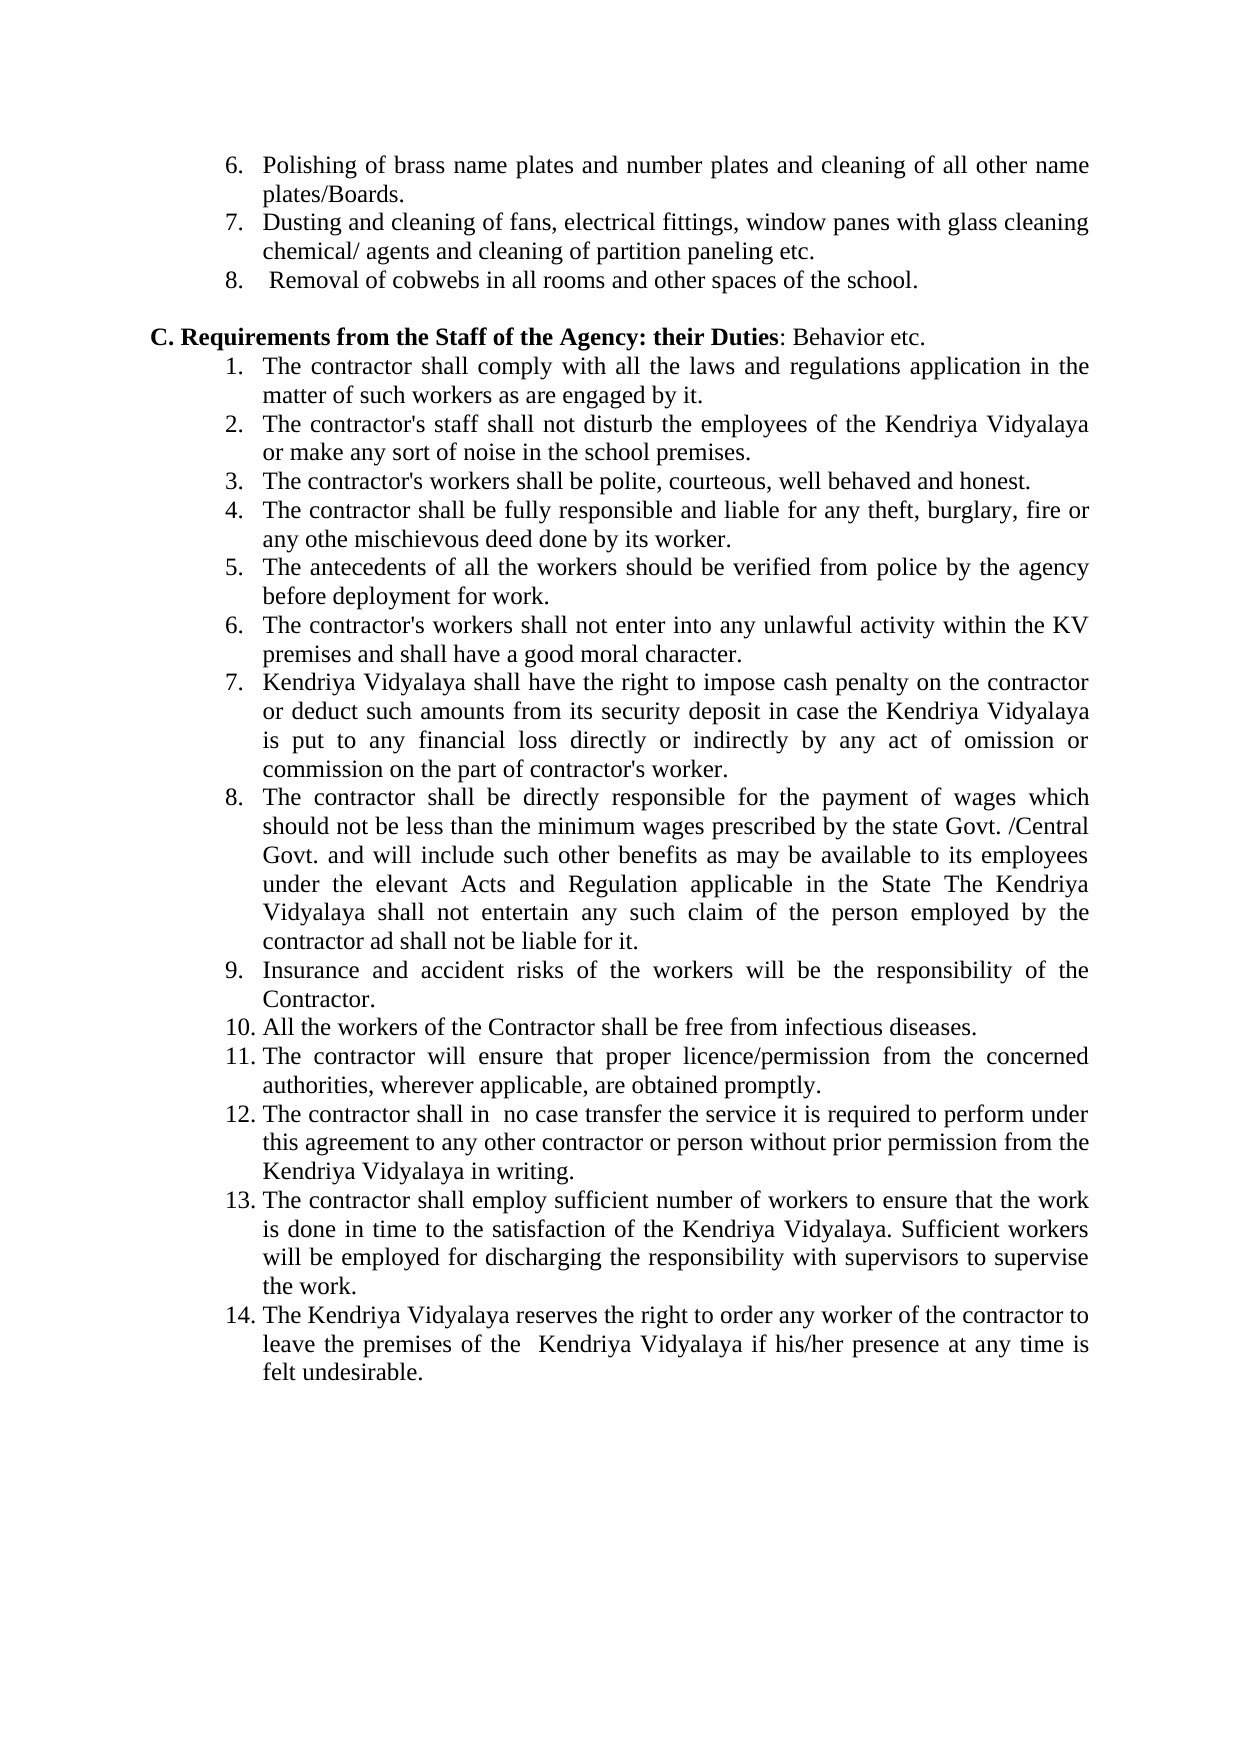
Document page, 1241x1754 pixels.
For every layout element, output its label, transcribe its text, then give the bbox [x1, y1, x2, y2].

list The contractor shall in no case transfer the service it is required to perform under this agreement to any other contractor or person without prior permission from the Kendriya Vidyalaya in writing. [225, 1099, 1090, 1185]
list The Kendriya Vidyalaya reserves the right to order any worker of the contractor to leave the premises of the Kendriya Vidyalaya if his/her presence at any time is felt undesirable. [225, 1300, 1090, 1386]
list All the workers of the Contractor shall be free from infectious diseases. [225, 1012, 1090, 1041]
list The contractor's staff shall not disturb the employees of the Kendriya Vidyalaya or make any sort of noise in the school premises. [225, 409, 1090, 466]
list The antecedents of all the workers should be verified from police by the agency before deployment for work. [225, 552, 1090, 610]
list The contractor shall be fully responsible and liable for any theft, burglary, fire or any othe mischievous deed done by its worker. [225, 495, 1090, 552]
list The contractor will ensure that proper licence/permission from the concerned authorities, wherever applicable, are obtained promptly. [225, 1041, 1090, 1099]
list The contractor's workers shall not enter into any unlawful activity within the KV premises and shall have a good moral character. [225, 610, 1090, 667]
list The contractor shall employ sufficient number of workers to ensure that the work is done in time to the satisfaction of the Kendriya Vidyalaya. Sufficient workers will be employed for discharging the responsibility with supervisors to supervise the work. [225, 1185, 1090, 1300]
list Kendriya Vidyalaya shall have the right to impose cash penalty on the contractor or deduct such amounts from its security deposit in case the Kendriya Vidyalaya is put to any financial loss directly or indirectly by any act of omission or commission on the part of contractor's worker. [225, 667, 1090, 782]
list The contractor's workers shall be polite, courteous, well behaved and honest. [225, 466, 1090, 495]
list Insurance and accident risks of the workers will be the responsibility of the Contractor. [225, 955, 1090, 1012]
list The contractor shall be directly responsible for the payment of wages which should not be less than the minimum wages prescribed by the state Govt. /Central Govt. and will include such other benefits as may be available to its employees under the elevant Acts and Regulation applicable in the State The Kendriya Vidyalaya shall not entertain any such claim of the person employed by the contractor ad shall not be liable for it. [225, 782, 1090, 955]
list Polishing of brass name plates and number plates and cleaning of all other name plates/Boards. [225, 150, 1090, 207]
text C. Requirements from the Staff of the Agency: their Duties: Behavior etc. [150, 322, 1090, 351]
list Removal of cobwebs in all rooms and other spaces of the school. [225, 265, 1090, 294]
list The contractor shall comply with all the laws and regulations application in the matter of such workers as are engaged by it. [225, 351, 1090, 409]
list Dusting and cleaning of fans, electrical fittings, window panes with glass cleaning chemical/ agents and cleaning of partition paneling etc. [225, 207, 1090, 265]
